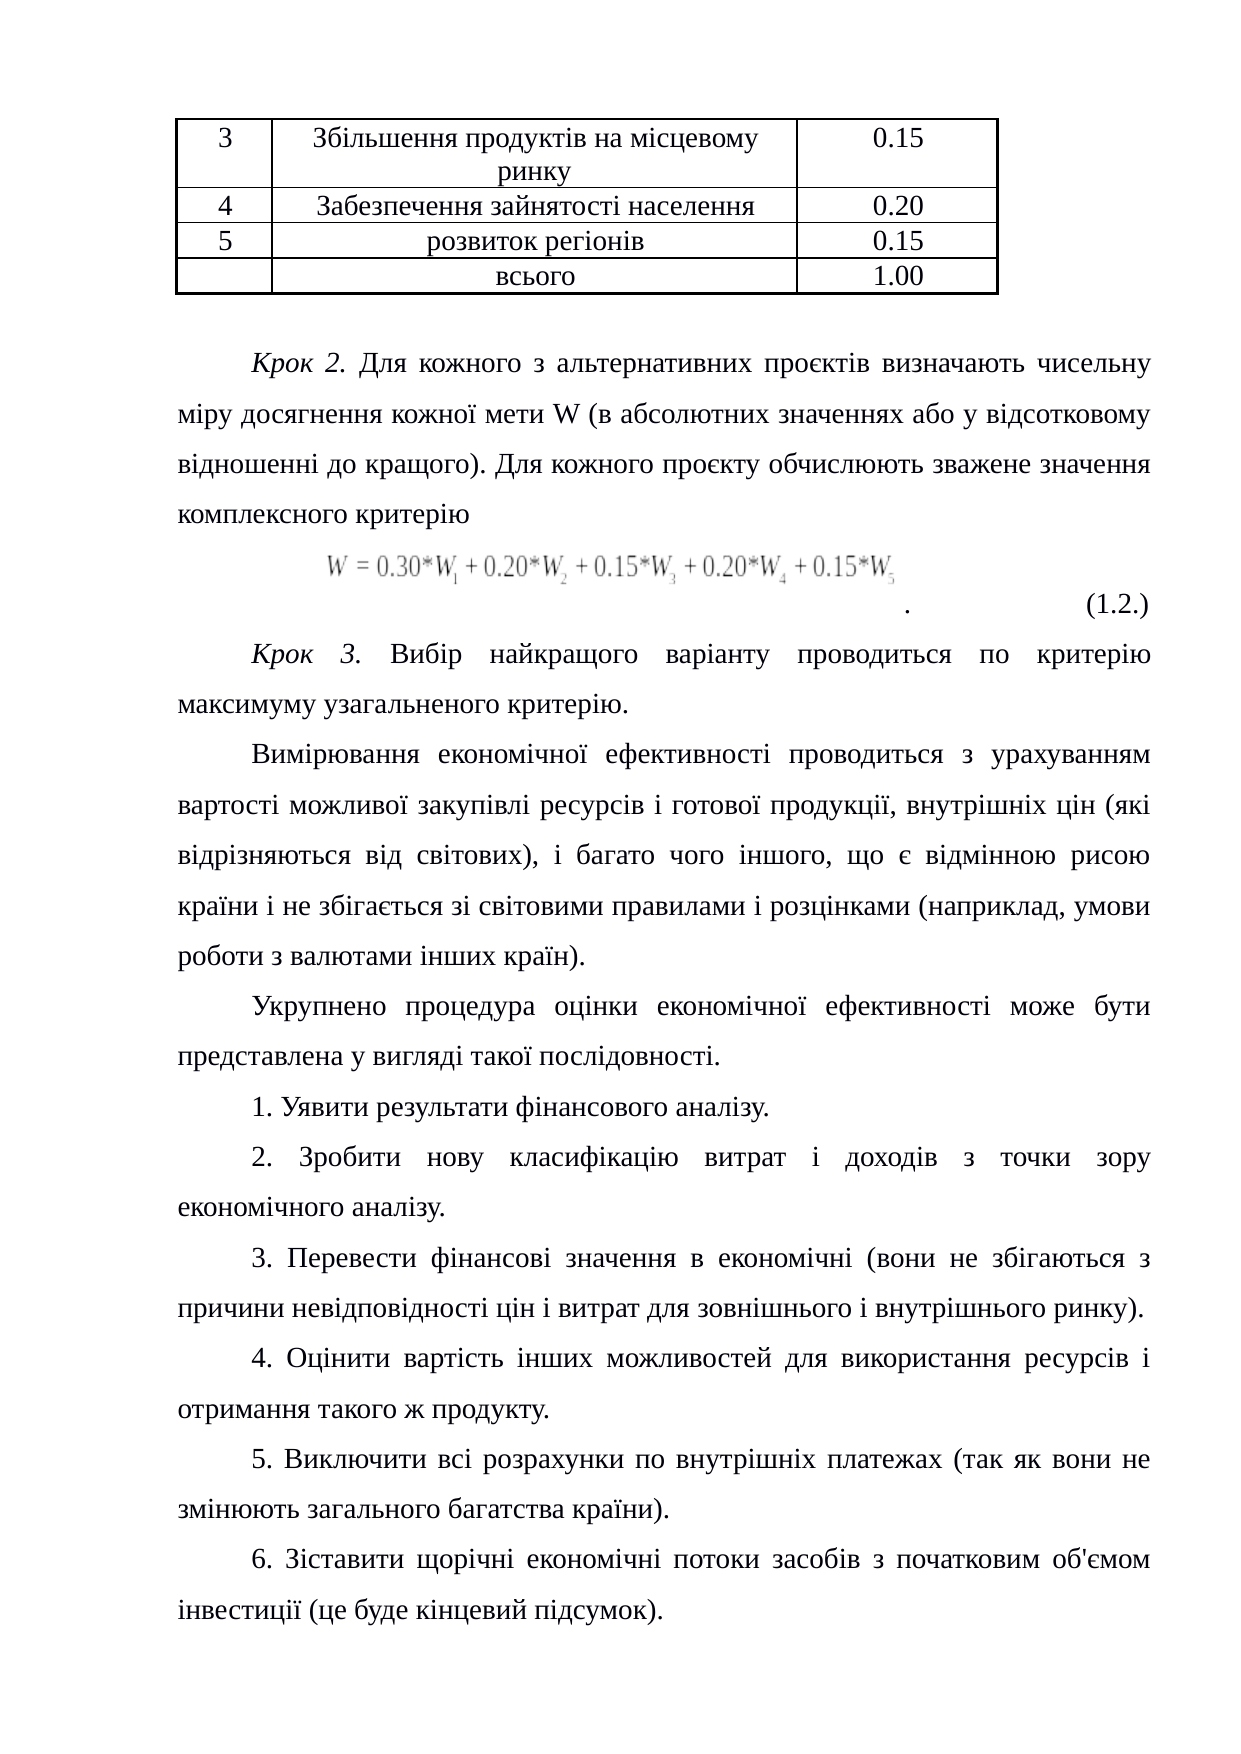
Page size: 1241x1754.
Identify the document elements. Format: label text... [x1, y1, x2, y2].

text Укрупнено процедура оцінки економічної ефективності може бути представлена ​​у вигляді такої послідовності. [177, 988, 1152, 1072]
table_cell Збільшення продуктів на місцевому ринку [273, 120, 796, 187]
table_cell Забезпечення зайнятості населення [273, 188, 796, 222]
table_cell [178, 259, 271, 292]
table_cell 0.15 [798, 223, 996, 257]
table_cell 5 [178, 223, 271, 257]
text 3. Перевести фінансові значення в економічні (вони не збігаються з причини невідповідності цін і витрат для зовнішнього і внутрішнього ринку). [177, 1240, 1152, 1324]
table_cell 3 [178, 120, 271, 187]
text 6. Зіставити щорічні економічні потоки засобів з початковим об'ємом інвестиції (це буде кінцевий підсумок). [177, 1542, 1152, 1626]
table_cell всього [273, 259, 796, 292]
table_cell 0.20 [798, 188, 996, 222]
text Крок 2. Для кожного з альтернативних проєктів визначають чисельну міру досягнення кожної мети W (в абсолютних значеннях або у відсотковому відношенні до кращого). Для кожного проєкту обчислюють зважене значення комплексного критерію [177, 346, 1152, 530]
text 1. Уявити результати фінансового аналізу. [177, 1089, 1152, 1122]
text 2. Зробити нову класифікацію витрат і доходів з точки зору економічного аналізу. [177, 1139, 1152, 1223]
text . (1.2.) [177, 547, 1152, 619]
table_cell розвиток регіонів [273, 223, 796, 257]
text 5. Виключити всі розрахунки по внутрішніх платежах (так як вони не змінюють загального багатства країни). [177, 1441, 1152, 1525]
table_cell 4 [178, 188, 271, 222]
text Вимірювання економічної ефективності проводиться з урахуванням вартості можливої ​​закупівлі ресурсів і готової продукції, внутрішніх цін (які відрізняються від світових), і багато чого іншого, що є відмінною рисою країни і не збігається зі світовими правилами і розцінками (наприклад, умови роботи з валютами інших країн). [177, 737, 1152, 971]
table_cell 0.15 [798, 120, 996, 187]
text Крок 3. Вибір найкращого варіанту проводиться по критерію максимуму узагальненого критерію. [177, 636, 1152, 720]
text 4. Оцінити вартість інших можливостей для використання ресурсів і отримання такого ж продукту. [177, 1340, 1152, 1424]
table_cell 1.00 [798, 259, 996, 292]
